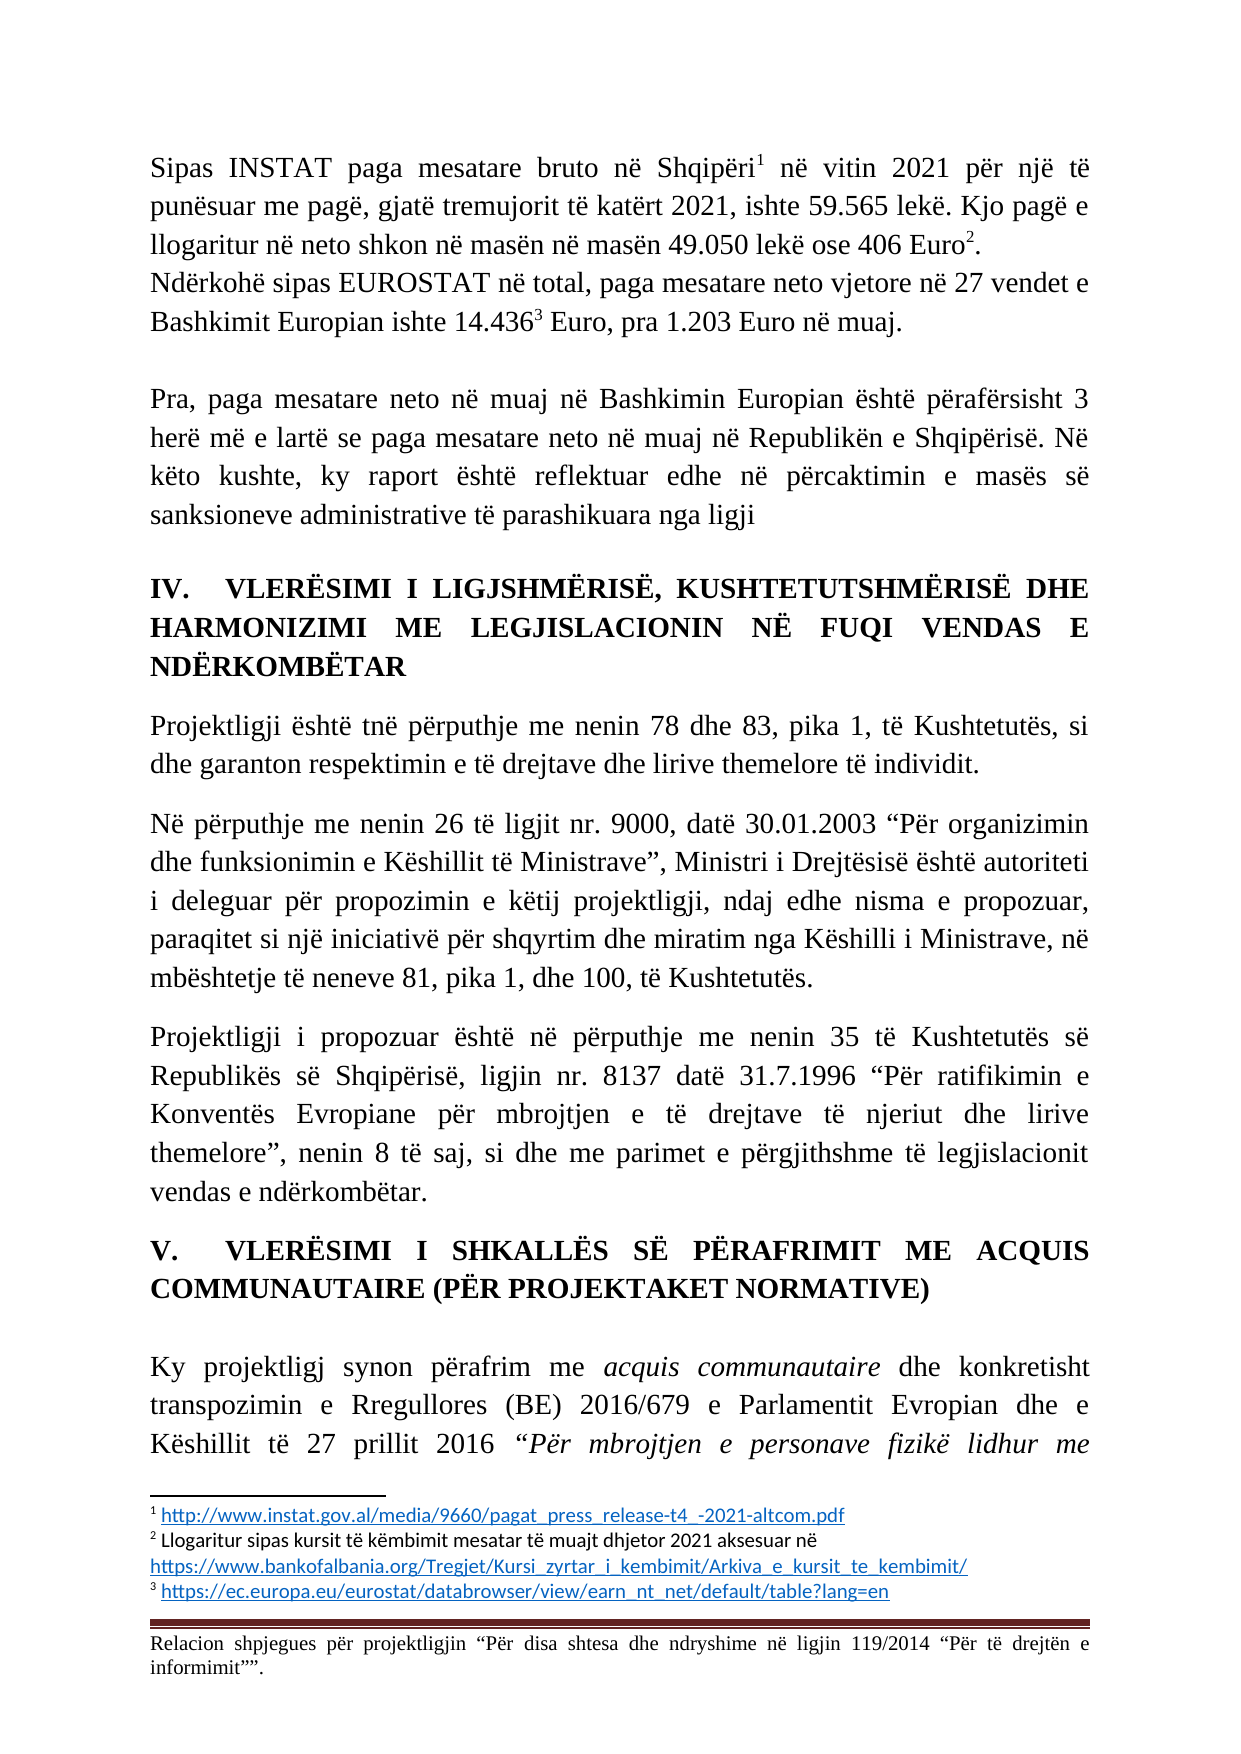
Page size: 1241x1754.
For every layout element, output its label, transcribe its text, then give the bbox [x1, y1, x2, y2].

text IV. VLERËSIMI I LIGJSHMËRISË, KUSHTETUTSHMËRISË DHE HARMONIZIMI ME LEGJISLACIONIN NË FUQI VENDAS E NDËRKOMBËTAR [150, 572, 1090, 682]
text Ndërkohë sipas EUROSTAT në total, paga mesatare neto vjetore në 27 vendet e Bashkimit Europian ishte 14.436 Euro, pra 1.203 Euro në muaj. [150, 266, 1090, 338]
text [150, 1349, 1090, 1459]
text Pra, paga mesatare neto në muaj në Bashkimin Europian është përafërsisht 3 herë më e lartë se paga mesatare neto në muaj në Republikën e Shqipërisë. Në këto kushte, ky raport është reflektuar edhe në përcaktimin e masës së sanksioneve administrative të parashikuara nga ligji [150, 381, 1090, 530]
text Projektligji i propozuar është në përputhje me nenin 35 të Kushtetutës së Republikës së Shqipërisë, ligjin nr. 8137 datë 31.7.1996 “Për ratifikimin e Konventës Evropiane për mbrojtjen e të drejtave të njeriut dhe lirive themelore”, nenin 8 të saj, si dhe me parimet e përgjithshme të legjislacionit vendas e ndërkombëtar. [150, 1019, 1090, 1207]
text V. VLERËSIMI I SHKALLËS SË PËRAFRIMIT ME ACQUIS COMMUNAUTAIRE (PËR PROJEKTAKET NORMATIVE) [150, 1233, 1090, 1305]
text Në përputhje me nenin 26 të ligjit nr. 9000, datë 30.01.2003 “Për organizimin dhe funksionimin e Këshillit të Ministrave”, Ministri i Drejtësisë është autoriteti i deleguar për propozimin e këtij projektligji, ndaj edhe nisma e propozuar, paraqitet si një iniciativë për shqyrtim dhe miratim nga Këshilli i Ministrave, në mbështetje të neneve 81, pika 1, dhe 100, të Kushtetutës. [150, 806, 1090, 994]
text Projektligji është tnë përputhje me nenin 78 dhe 83, pika 1, të Kushtetutës, si dhe garanton respektimin e të drejtave dhe lirive themelore të individit. [150, 708, 1090, 780]
text Sipas INSTAT paga mesatare bruto në Shqipëri në vitin 2021 për një të punësuar me pagë, gjatë tremujorit të katërt 2021, ishte 59.565 lekë. Kjo pagë e llogaritur në neto shkon në masën në masën 49.050 lekë ose 406 Euro. [150, 150, 1090, 261]
